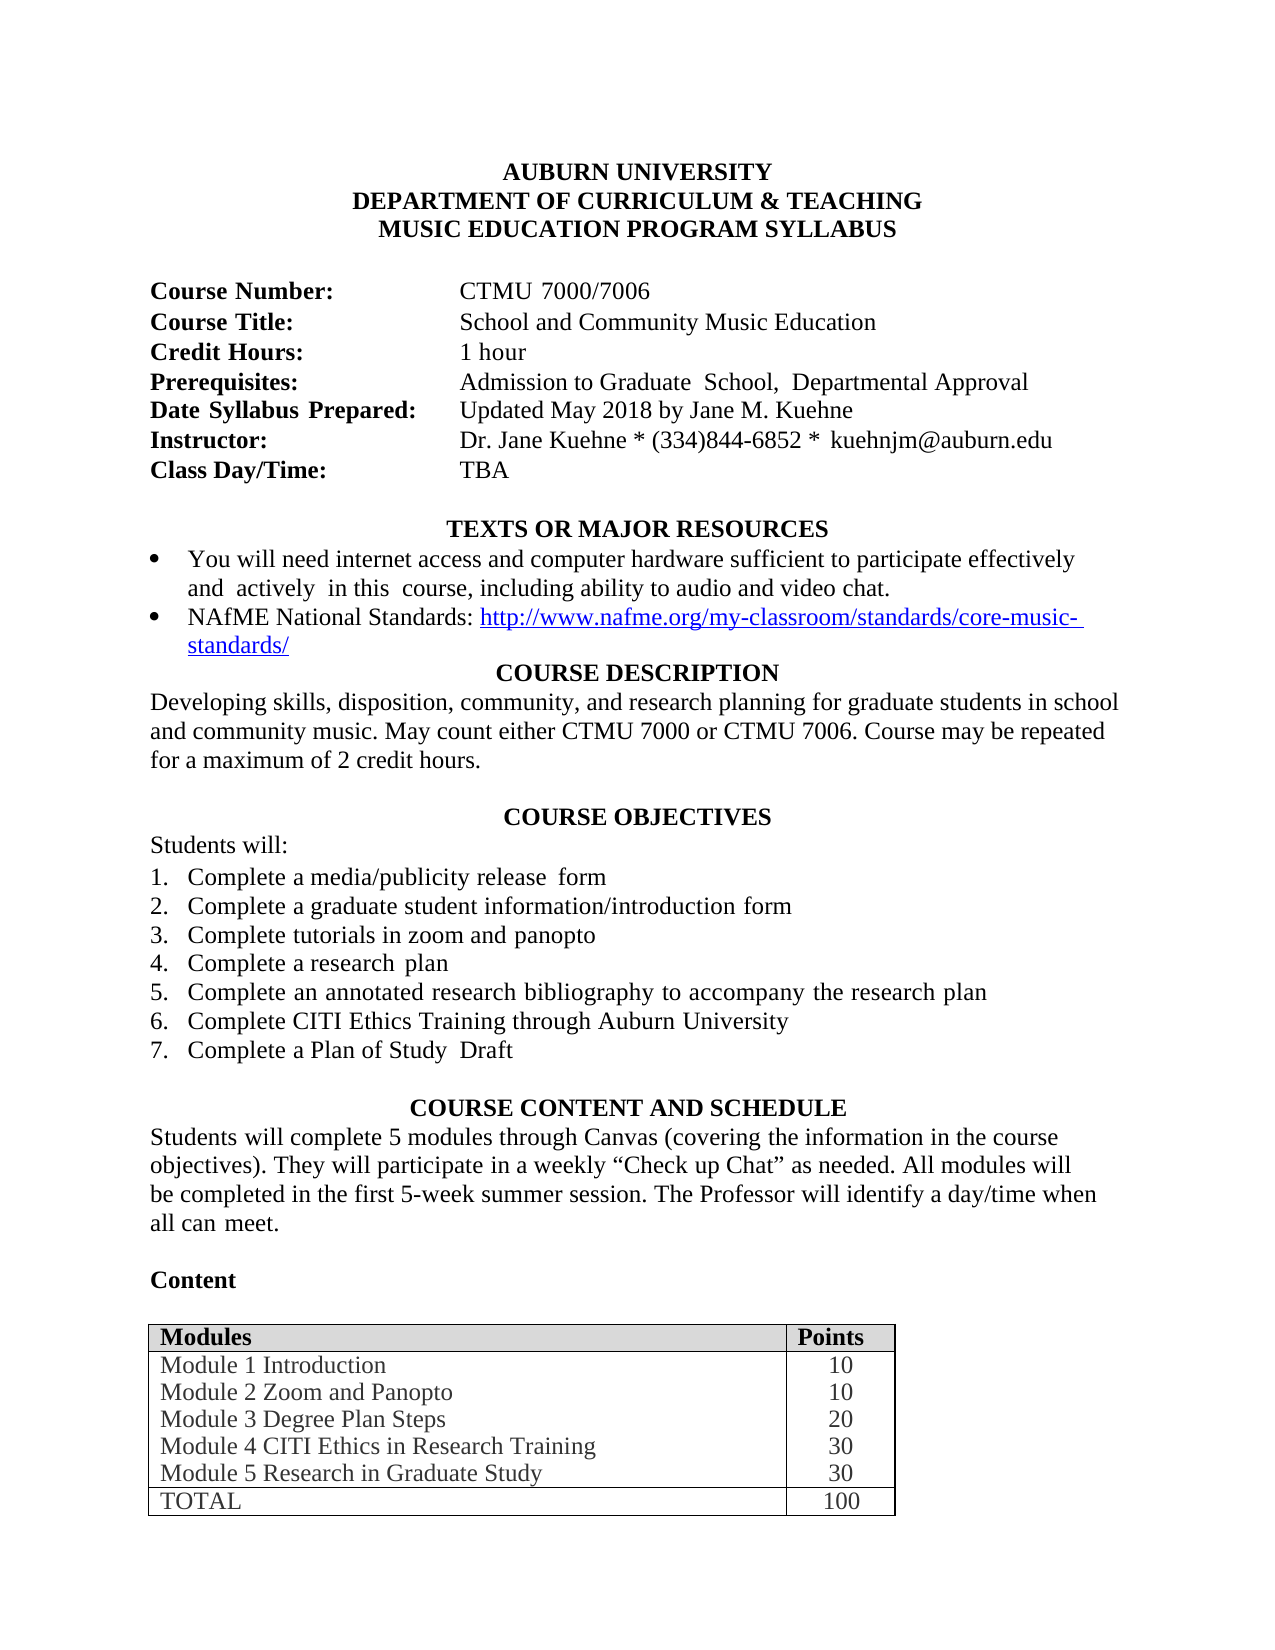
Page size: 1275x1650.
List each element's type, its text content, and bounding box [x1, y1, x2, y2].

list Complete CITI Ethics Training through Auburn University [150, 1007, 1131, 1035]
table_cell 20 [787, 1406, 894, 1433]
table_cell 10 [787, 1379, 894, 1406]
text Students will complete 5 modules through Canvas (covering the information in the course objectives). They will participate in a weekly “Check up Chat” as needed. All modules will be completed in the first 5-week summer session. The Professor will identify a day/time when all can meet. [150, 1122, 1104, 1237]
subtitle COURSE OBJECTIVES [350, 802, 925, 831]
list Complete a Plan of Study Draft [150, 1035, 1131, 1064]
table_cell Module 5 Research in Graduate Study [149, 1460, 786, 1487]
table_cell 30 [787, 1460, 894, 1487]
text Course Number: CTMU 7000/7006 [150, 276, 1131, 305]
text Course Title: School and Community Music Education [150, 307, 1131, 336]
list Complete a media/publicity release form [150, 863, 1131, 892]
list Complete a research plan [150, 949, 1131, 978]
text Prerequisites: Admission to Graduate School, Departmental Approval [150, 367, 1131, 396]
subtitle COURSE DESCRIPTION [350, 659, 925, 687]
text TEXTS OR MAJOR RESOURCES [350, 514, 925, 543]
table_cell 10 [787, 1352, 894, 1379]
table_cell Module 3 Degree Plan Steps [149, 1406, 786, 1433]
table_cell Module 4 CITI Ethics in Research Training [149, 1433, 786, 1460]
text Developing skills, disposition, community, and research planning for graduate students in school and community music. May count either CTMU 7000 or CTMU 7006. Course may be repeated for a maximum of 2 credit hours. [150, 687, 1121, 774]
list You will need internet access and computer hardware sufficient to participate effectively and actively in this course, including ability to audio and video chat. [150, 544, 1094, 602]
text Date Syllabus Prepared: Updated May 2018 by Jane M. Kuehne [150, 396, 1131, 424]
table_cell 100 [787, 1488, 894, 1515]
list NAfME National Standards: http://www.nafme.org/my-classroom/standards/core-music- standards/ [150, 602, 1095, 659]
list Complete tutorials in zoom and panopto [150, 920, 1131, 949]
text Credit Hours: 1 hour [150, 337, 1131, 366]
table_cell TOTAL [149, 1488, 786, 1515]
table_cell Module 1 Introduction [149, 1352, 786, 1379]
text DEPARTMENT OF CURRICULUM & TEACHING MUSIC EDUCATION PROGRAM SYLLABUS [350, 186, 925, 243]
text Students will: [150, 831, 1131, 859]
table_cell 30 [787, 1433, 894, 1460]
list Complete a graduate student information/introduction form [150, 892, 1131, 920]
subtitle COURSE CONTENT AND SCHEDULE [409, 1093, 1131, 1122]
subtitle Content [150, 1266, 1131, 1294]
list Complete an annotated research bibliography to accompany the research plan [150, 978, 1131, 1006]
table_header Modules [149, 1325, 786, 1351]
subtitle Class Day/Time: TBA [150, 455, 1131, 484]
table_cell Module 2 Zoom and Panopto [149, 1379, 786, 1406]
table_header Points [787, 1325, 894, 1351]
subtitle AUBURN UNIVERSITY [350, 157, 925, 186]
text Instructor: Dr. Jane Kuehne * (334)844-6852 * kuehnjm@auburn.edu [150, 426, 1131, 454]
